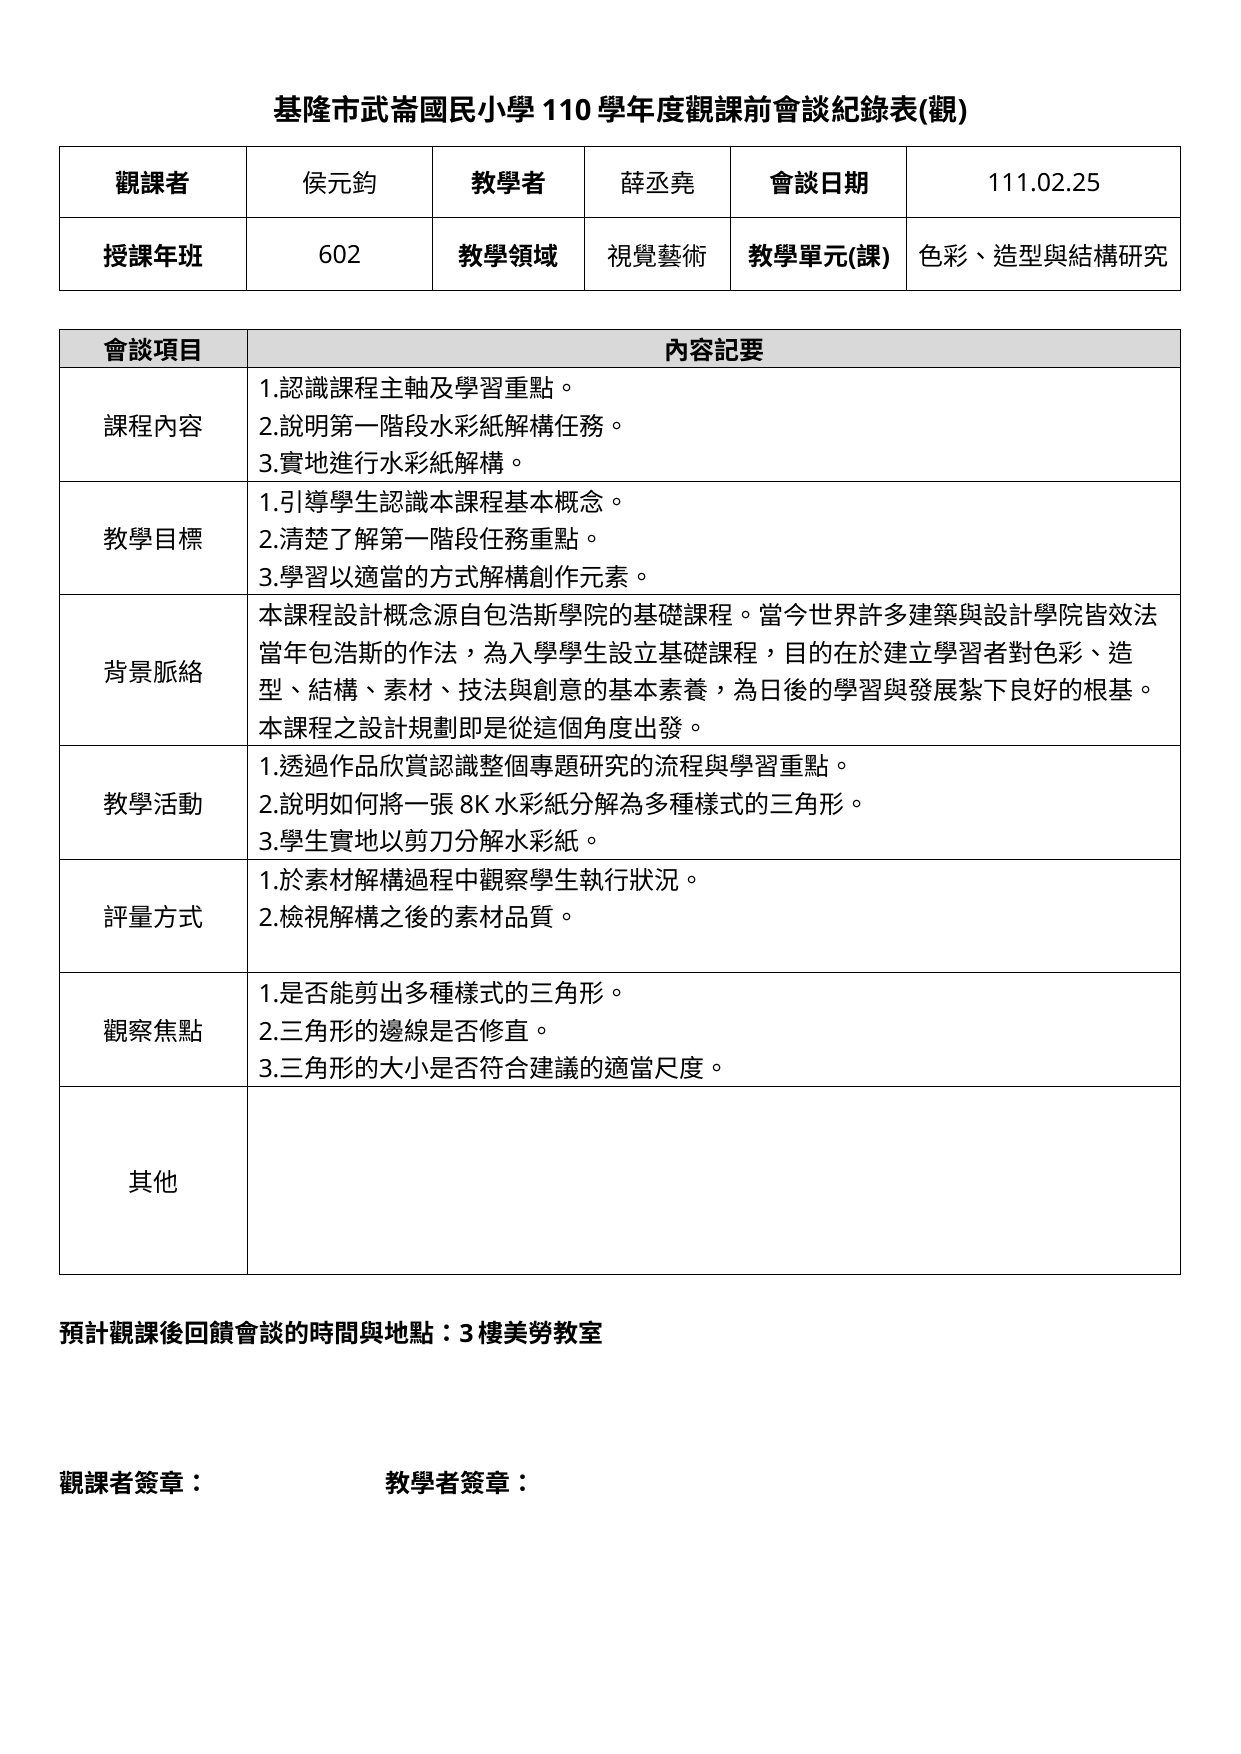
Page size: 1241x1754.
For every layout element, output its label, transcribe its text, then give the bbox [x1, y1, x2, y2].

text 預計觀課後回饋會談的時間與地點：3樓美勞教室 [59, 1313, 1181, 1350]
table_cell 其他 [60, 1087, 247, 1274]
table_cell 評量方式 [60, 860, 247, 972]
table_cell 1.透過作品欣賞認識整個專題研究的流程與學習重點。 2.說明如何將一張8K水彩紙分解為多種樣式的三角形。 3.學生實地以剪刀分解水彩紙。 [248, 746, 1180, 859]
table_cell 教學活動 [60, 746, 247, 859]
table_cell 教學領域 [433, 218, 584, 290]
table_cell 1.引導學生認識本課程基本概念。 2.清楚了解第一階段任務重點。 3.學習以適當的方式解構創作元素。 [248, 482, 1180, 594]
table_cell 課程內容 [60, 368, 247, 481]
table_cell 1.是否能剪出多種樣式的三角形。 2.三角形的邊線是否修直。 3.三角形的大小是否符合建議的適當尺度。 [248, 973, 1180, 1086]
text 基隆市武崙國民小學110學年度觀課前會談紀錄表(觀) [59, 71, 1181, 146]
table_cell [248, 1087, 1180, 1274]
table_header 內容記要 [248, 330, 1180, 367]
table_header 薛丞堯 [585, 147, 730, 217]
table_cell 教學目標 [60, 482, 247, 594]
table_cell 教學單元(課) [731, 218, 906, 290]
table_cell 色彩、造型與結構研究 [907, 218, 1180, 290]
table_cell 602 [247, 218, 432, 290]
text 觀課者簽章： 教學者簽章： [59, 1463, 1181, 1500]
table_cell 背景脈絡 [60, 595, 247, 745]
table_header 會談日期 [731, 147, 906, 217]
table_header 教學者 [433, 147, 584, 217]
table_cell 本課程設計概念源自包浩斯學院的基礎課程。當今世界許多建築與設計學院皆效法當年包浩斯的作法，為入學學生設立基礎課程，目的在於建立學習者對色彩、造型、結構、素材、技法與創意的基本素養，為日後的學習與發展紮下良好的根基。本課程之設計規劃即是從這個角度出發。 [248, 595, 1180, 745]
table_cell 1.於素材解構過程中觀察學生執行狀況。 2.檢視解構之後的素材品質。 [248, 860, 1180, 972]
table_cell 視覺藝術 [585, 218, 730, 290]
table_header 111.02.25 [907, 147, 1180, 217]
table_cell 1.認識課程主軸及學習重點。 2.說明第一階段水彩紙解構任務。 3.實地進行水彩紙解構。 [248, 368, 1180, 481]
table_header 會談項目 [60, 330, 247, 367]
table_cell 授課年班 [60, 218, 246, 290]
table_header 侯元鈞 [247, 147, 432, 217]
table_header 觀課者 [60, 147, 246, 217]
table_cell 觀察焦點 [60, 973, 247, 1086]
